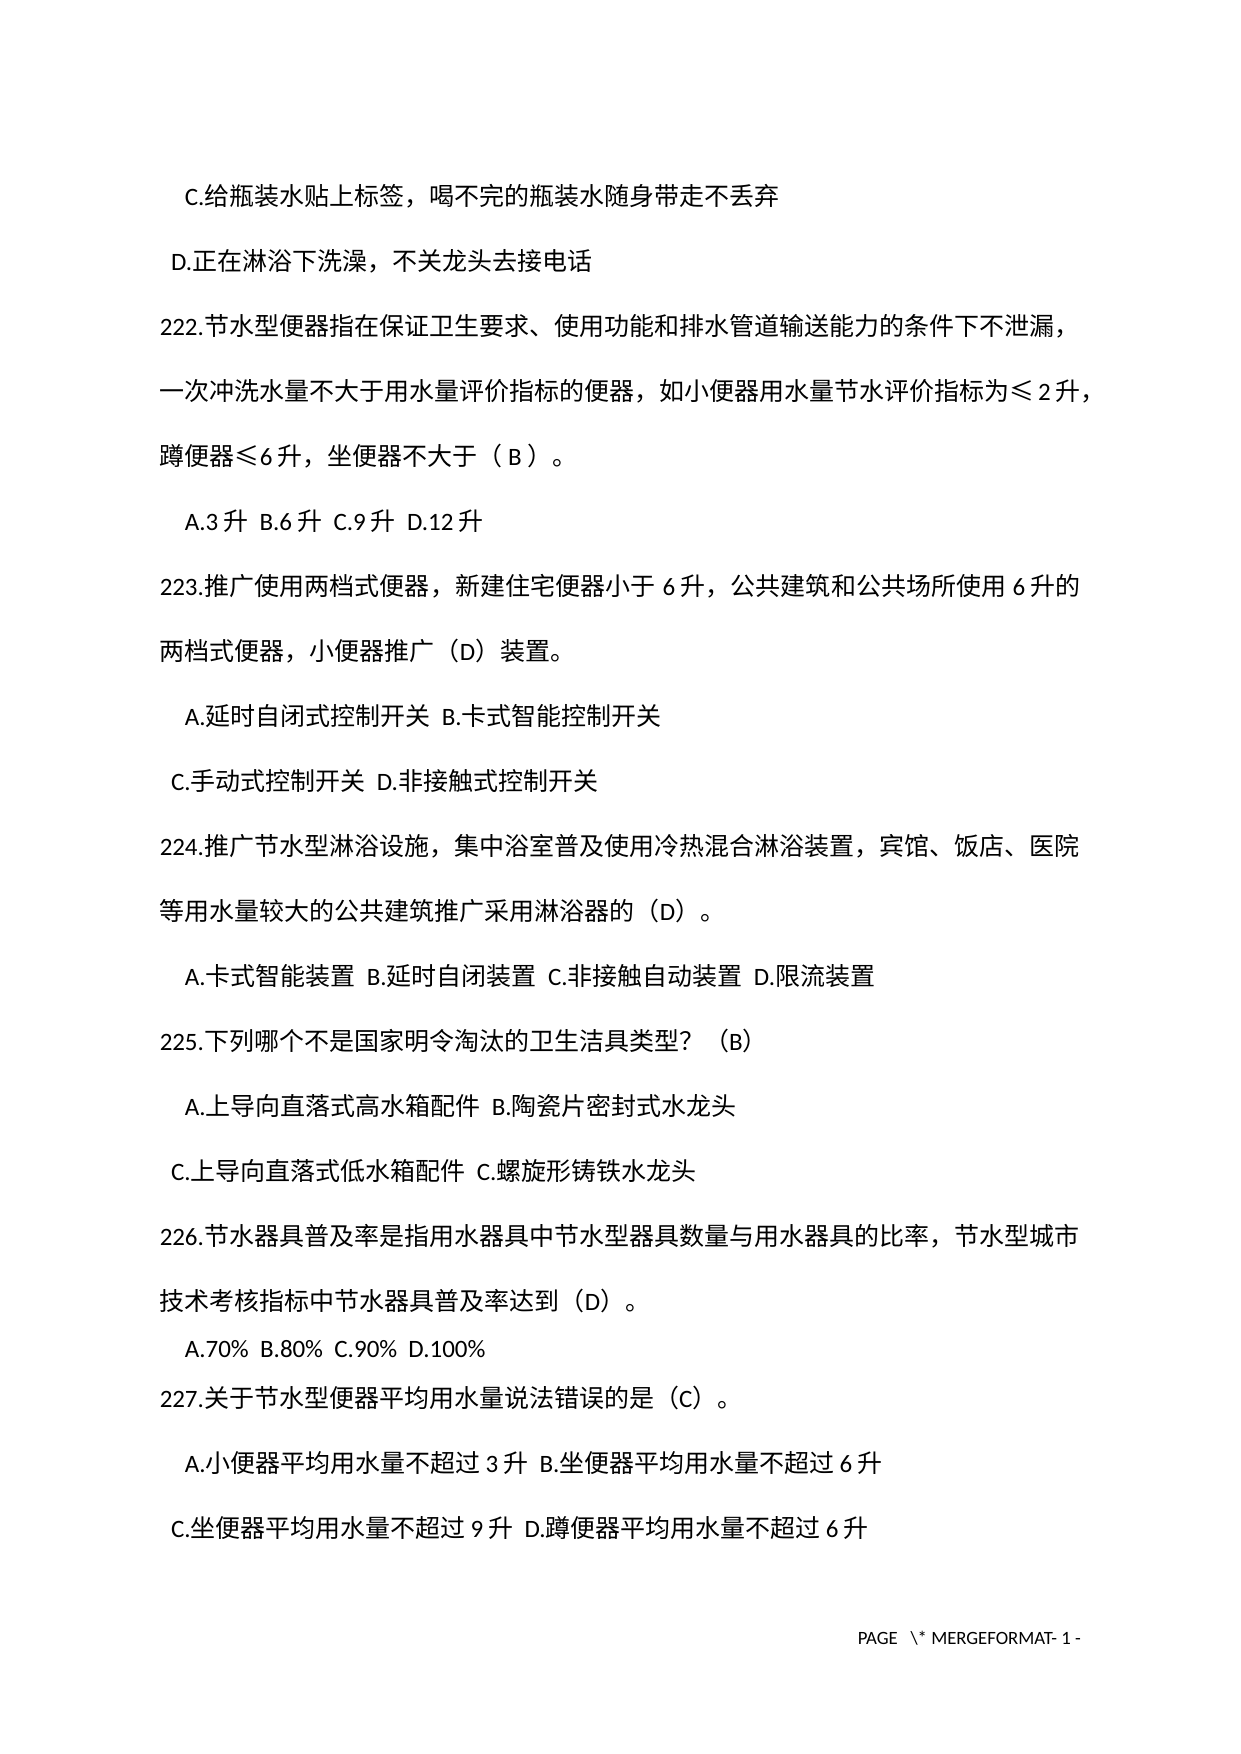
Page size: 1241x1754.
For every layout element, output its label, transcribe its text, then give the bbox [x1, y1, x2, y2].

text A.延时自闭式控制开关 B.卡式智能控制开关 [159, 682, 1081, 747]
text C.上导向直落式低水箱配件 C.螺旋形铸铁水龙头 [159, 1137, 1081, 1202]
text 223.推广使用两档式便器，新建住宅便器小于6升，公共建筑和公共场所使用6升的两档式便器，小便器推广（D）装置。 [159, 552, 1081, 682]
text C.给瓶装水贴上标签，喝不完的瓶装水随身带走不丢弃 [159, 162, 1081, 227]
text 225.下列哪个不是国家明令淘汰的卫生洁具类型？（B） [159, 1007, 1081, 1072]
text 227.关于节水型便器平均用水量说法错误的是（C）。 [159, 1364, 1081, 1429]
text A.70% B.80% C.90% D.100% [159, 1332, 1081, 1364]
text C.坐便器平均用水量不超过9升 D.蹲便器平均用水量不超过6升 [159, 1494, 1081, 1559]
text 226.节水器具普及率是指用水器具中节水型器具数量与用水器具的比率，节水型城市技术考核指标中节水器具普及率达到（D）。 [159, 1202, 1081, 1332]
text A.3升 B.6升 C.9升 D.12升 [159, 487, 1081, 552]
text A.上导向直落式高水箱配件 B.陶瓷片密封式水龙头 [159, 1072, 1081, 1137]
text C.手动式控制开关 D.非接触式控制开关 [159, 747, 1081, 812]
text D.正在淋浴下洗澡，不关龙头去接电话 [159, 227, 1081, 292]
text A.卡式智能装置 B.延时自闭装置 C.非接触自动装置 D.限流装置 [159, 942, 1081, 1007]
text 222.节水型便器指在保证卫生要求、使用功能和排水管道输送能力的条件下不泄漏，一次冲洗水量不大于用水量评价指标的便器，如小便器用水量节水评价指标为≤2升，蹲便器≤6升，坐便器不大于（ B ）。 [159, 292, 1081, 487]
text A.小便器平均用水量不超过3升 B.坐便器平均用水量不超过6升 [159, 1429, 1081, 1494]
text 224.推广节水型淋浴设施，集中浴室普及使用冷热混合淋浴装置，宾馆、饭店、医院等用水量较大的公共建筑推广采用淋浴器的（D）。 [159, 812, 1081, 942]
